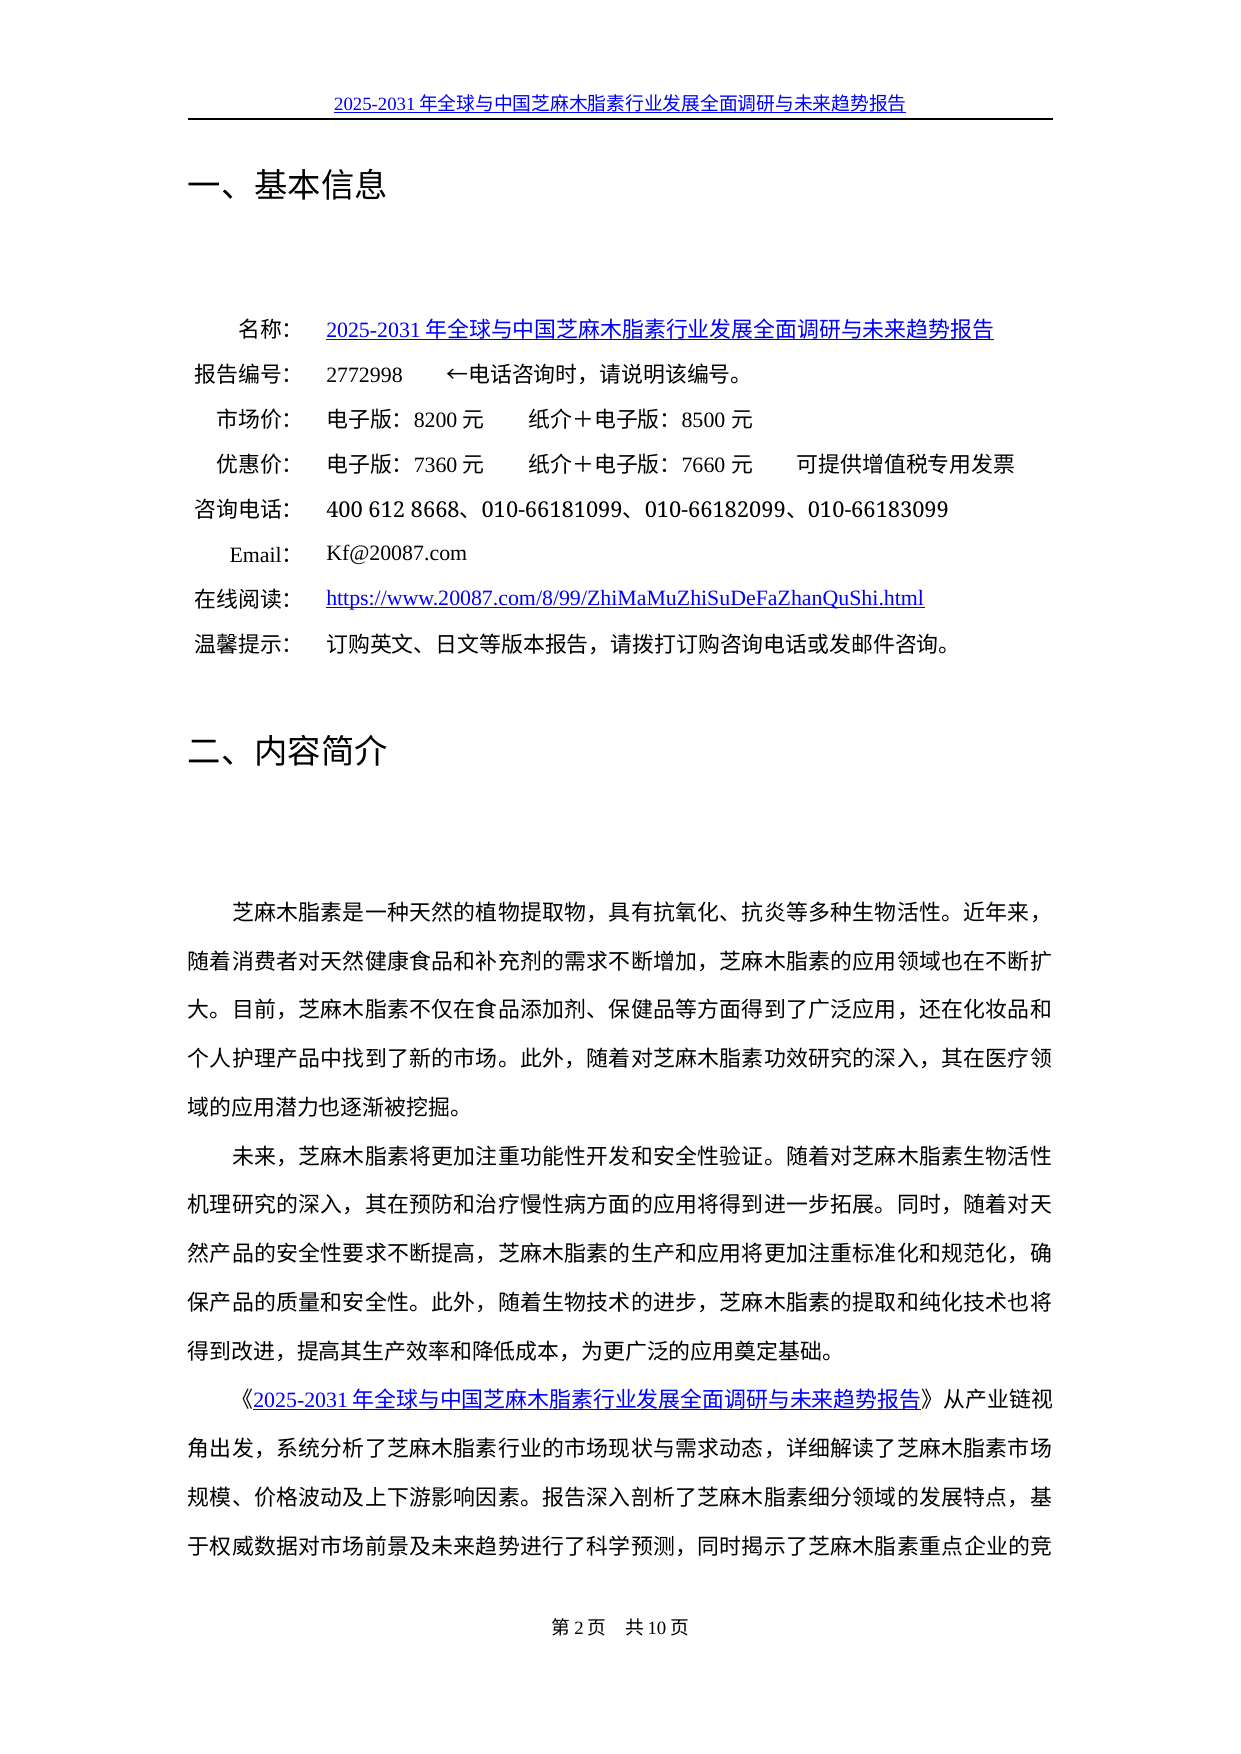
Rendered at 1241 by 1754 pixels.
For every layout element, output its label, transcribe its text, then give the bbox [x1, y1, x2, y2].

title 二、内容简介 [187, 717, 1053, 782]
table_cell 咨询电话： [167, 492, 315, 537]
table_cell 市场价： [167, 402, 315, 447]
title 一、基本信息 [187, 150, 1053, 215]
table_cell 电子版：8200 元 纸介＋电子版：8500 元 [315, 402, 1073, 447]
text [187, 894, 1053, 1561]
table_cell 电子版：7360 元 纸介＋电子版：7660 元 可提供增值税专用发票 [315, 447, 1073, 492]
table_header 名称： [167, 312, 315, 357]
table_cell [315, 582, 1073, 627]
table_cell 报告编号： [167, 357, 315, 402]
table_cell 2772998 ←电话咨询时，请说明该编号。 [315, 357, 1073, 402]
table_cell 在线阅读： [167, 582, 315, 627]
table_cell 优惠价： [167, 447, 315, 492]
table_cell 温馨提示： [167, 627, 315, 672]
table_cell Kf@20087.com [315, 537, 1073, 582]
table_cell Email： [167, 537, 315, 582]
table_header 2025-2031年全球与中国芝麻木脂素行业发展全面调研与未来趋势报告 [315, 312, 1073, 357]
table_cell 订购英文、日文等版本报告，请拨打订购咨询电话或发邮件咨询。 [315, 627, 1073, 672]
table_cell 400 612 8668、010-66181099、010-66182099、010-66183099 [315, 492, 1073, 537]
